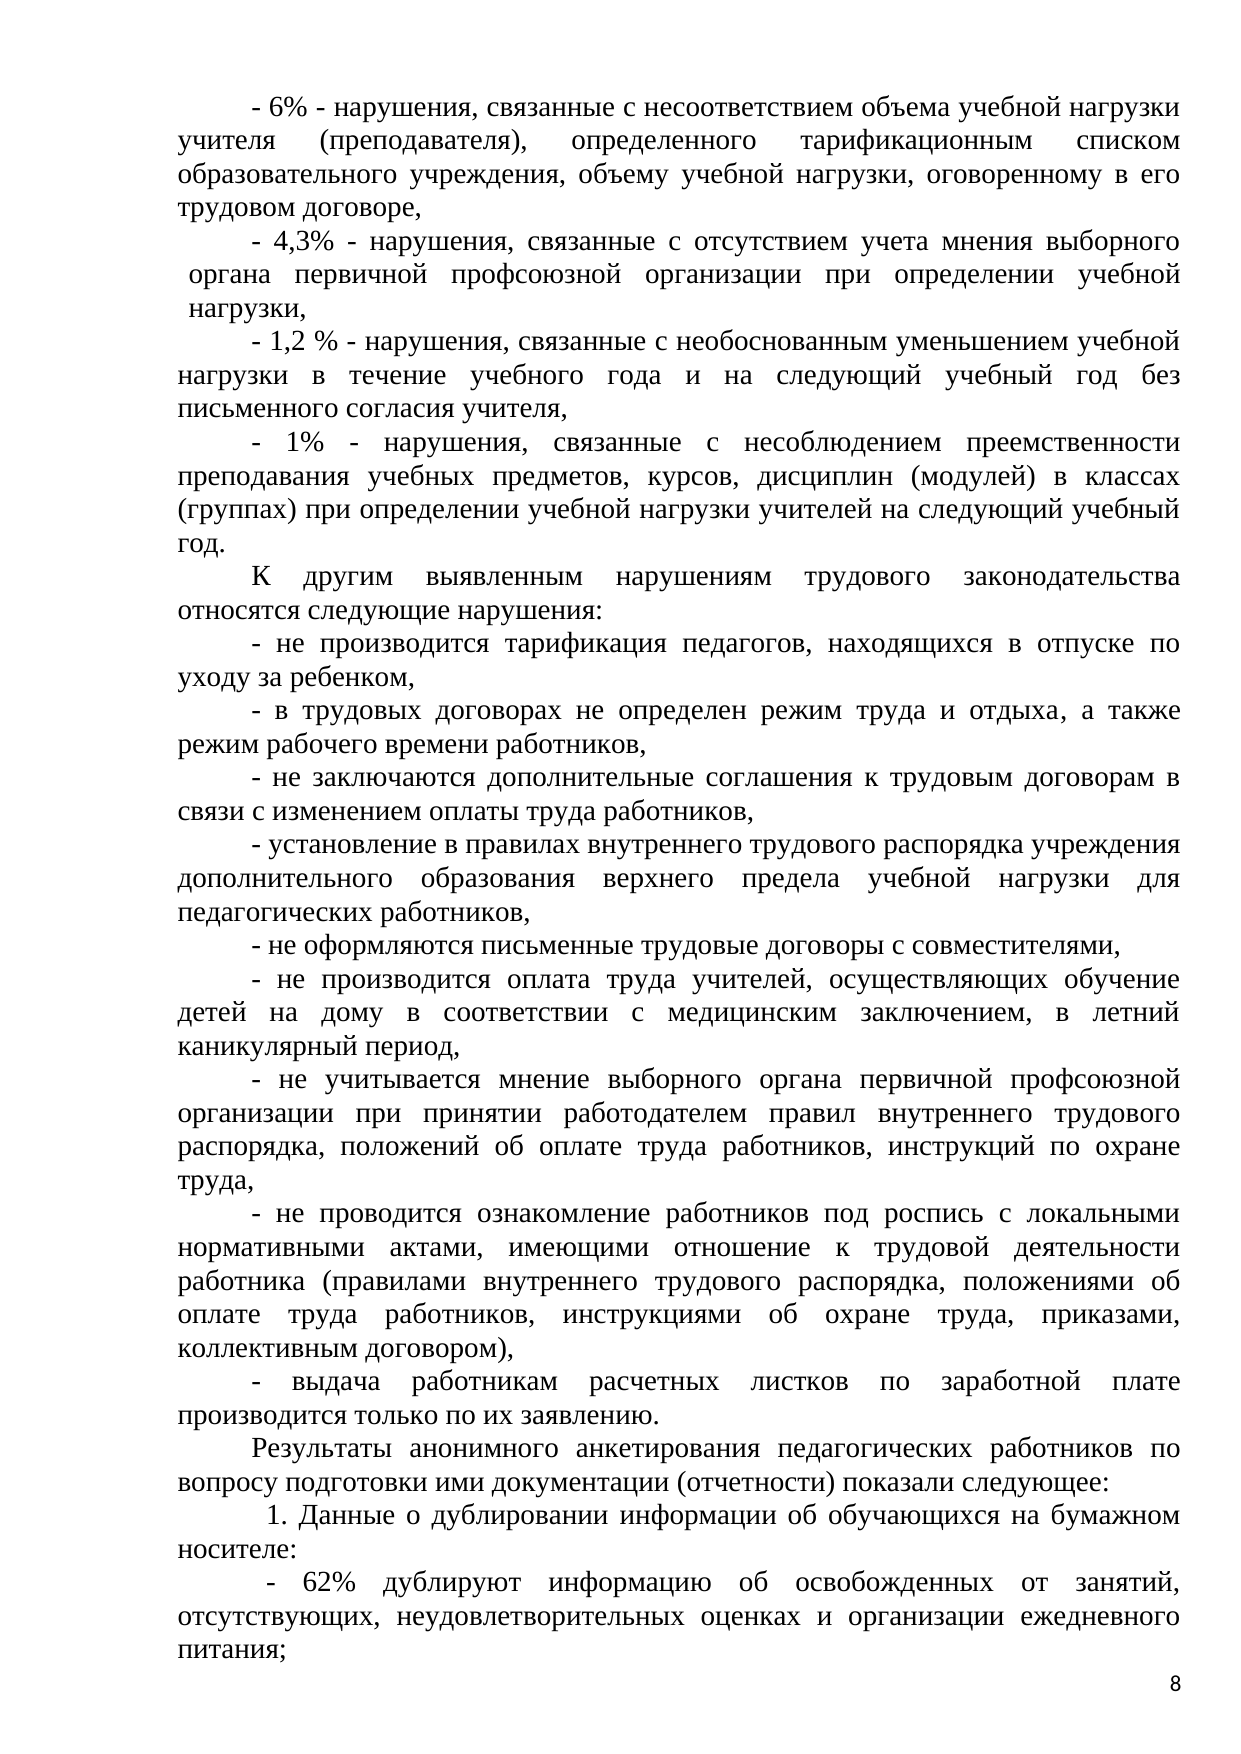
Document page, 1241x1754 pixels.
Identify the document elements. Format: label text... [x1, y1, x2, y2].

text - не заключаются дополнительные соглашения к трудовым договорам в связи с изменением оплаты труда работников, [177, 759, 1181, 827]
text - не производится тарификация педагогов, находящихся в отпуске по уходу за ребенком, [177, 625, 1181, 692]
text - выдача работникам расчетных листков по заработной плате производится только по их заявлению. [177, 1363, 1181, 1430]
text - 4,3% - нарушения, связанные с отсутствием учета мнения выборного органа первичной профсоюзной организации при определении учебной нагрузки, [188, 223, 1181, 323]
text Результаты анонимного анкетирования педагогических работников по вопросу подготовки ими документации (отчетности) показали следующее: [177, 1430, 1181, 1497]
list - 62% дублируют информацию об освобожденных от занятий, отсутствующих, неудовлетворительных оценках и организации ежедневного питания; [177, 1564, 1181, 1665]
text - не учитывается мнение выборного органа первичной профсоюзной организации при принятии работодателем правил внутреннего трудового распорядка, положений об оплате труда работников, инструкций по охране труда, [177, 1061, 1181, 1196]
text - не проводится ознакомление работников под роспись с локальными нормативными актами, имеющими отношение к трудовой деятельности работника (правилами внутреннего трудового распорядка, положениями об оплате труда работников, инструкциями об охране труда, приказами, коллективным договором), [177, 1196, 1181, 1363]
text - 1,2 % - нарушения, связанные с необоснованным уменьшением учебной нагрузки в течение учебного года и на следующий учебный год без письменного согласия учителя, [177, 323, 1181, 424]
text К другим выявленным нарушениям трудового законодательства относятся следующие нарушения: [177, 558, 1181, 625]
text - не производится оплата труда учителей, осуществляющих обучение детей на дому в соответствии с медицинским заключением, в летний каникулярный период, [177, 961, 1181, 1061]
text - в трудовых договорах не определен режим труда и отдыха, а также режим рабочего времени работников, [177, 692, 1181, 759]
text - не оформляются письменные трудовые договоры с совместителями, [177, 927, 1181, 961]
text - 6% - нарушения, связанные с несоответствием объема учебной нагрузки учителя (преподавателя), определенного тарификационным списком образовательного учреждения, объему учебной нагрузки, оговоренному в его трудовом договоре, [177, 89, 1181, 223]
list 1. Данные о дублировании информации об обучающихся на бумажном носителе: [177, 1497, 1181, 1564]
text - 1% - нарушения, связанные с несоблюдением преемственности преподавания учебных предметов, курсов, дисциплин (модулей) в классах (группах) при определении учебной нагрузки учителей на следующий учебный год. [177, 424, 1181, 558]
text - установление в правилах внутреннего трудового распорядка учреждения дополнительного образования верхнего предела учебной нагрузки для педагогических работников, [177, 827, 1181, 927]
